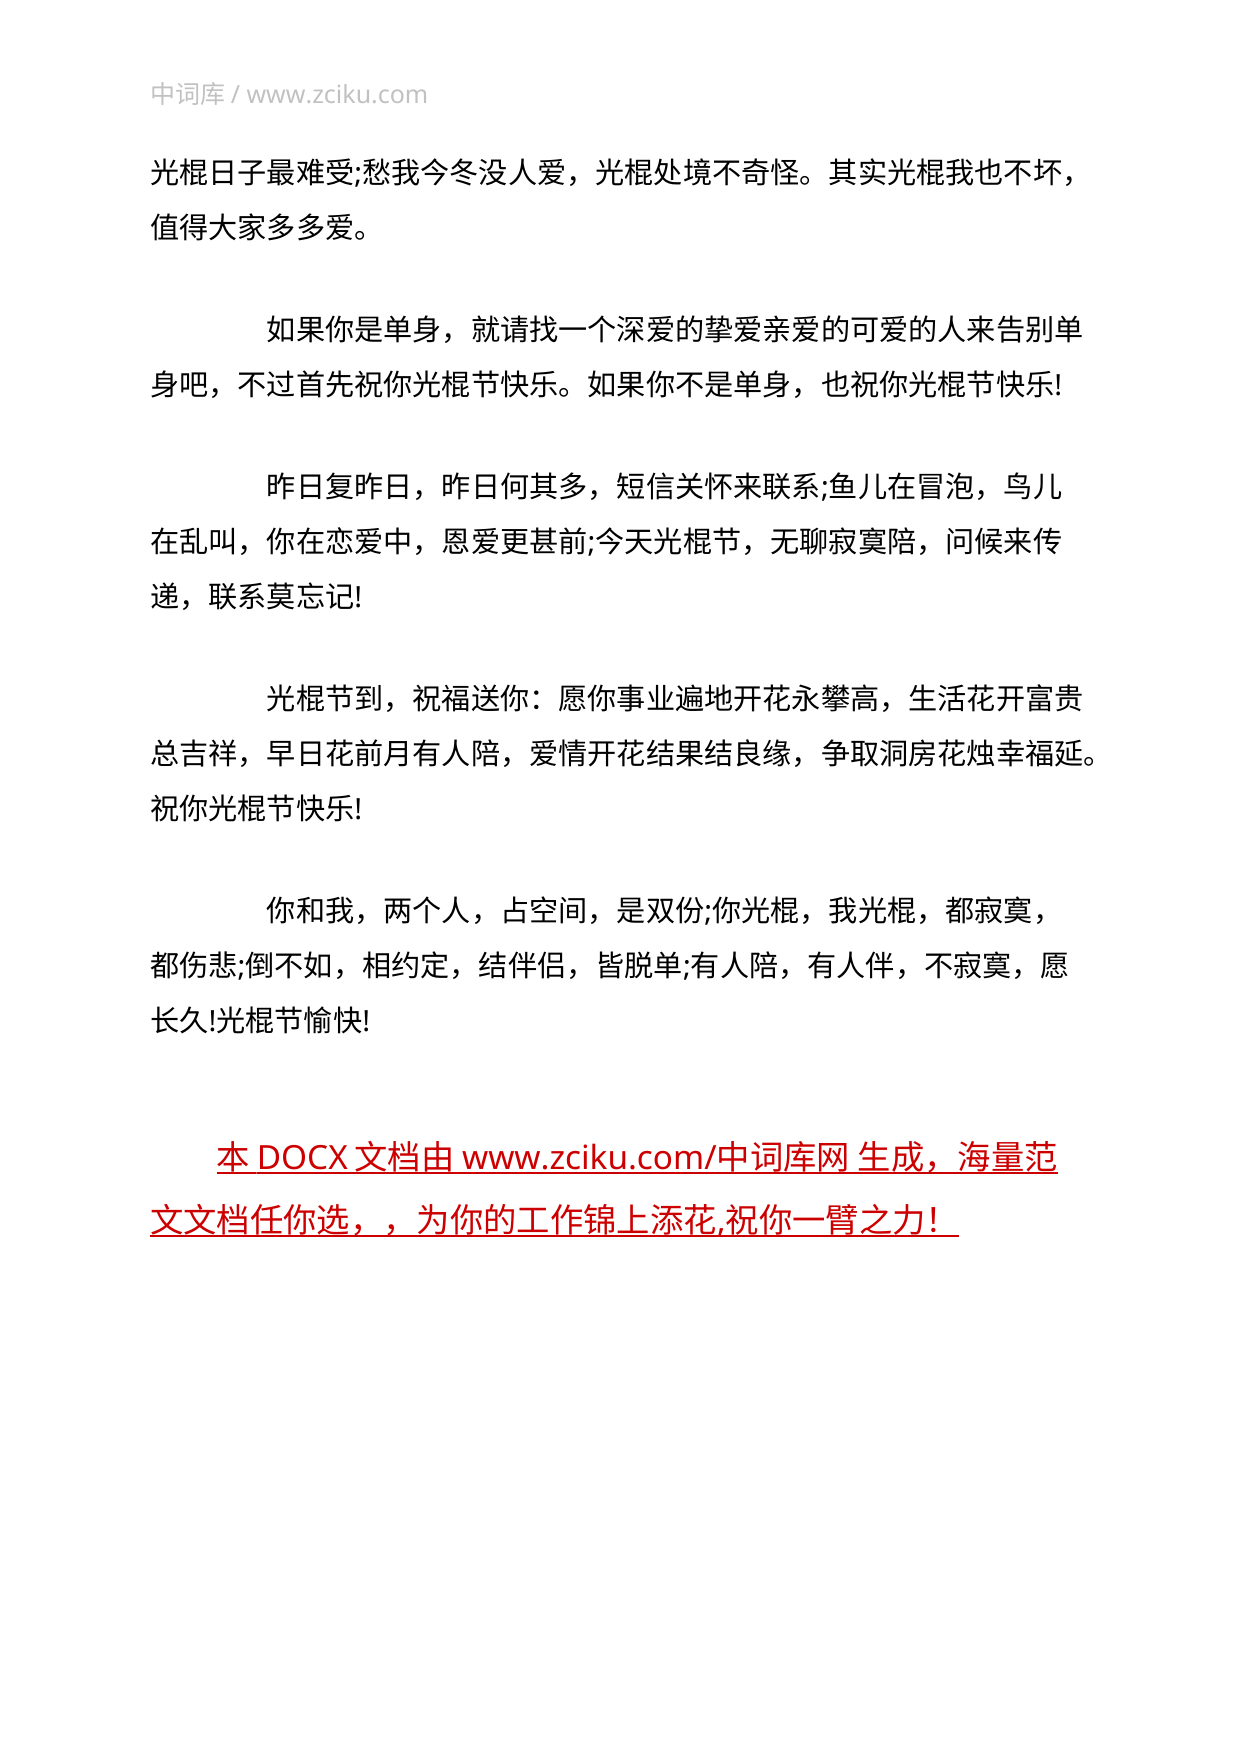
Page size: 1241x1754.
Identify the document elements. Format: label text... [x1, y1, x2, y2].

text 光棍节到，祝福送你：愿你事业遍地开花永攀高，生活花开富贵总吉祥，早日花前月有人陪，爱情开花结果结良缘，争取洞房花烛幸福延。祝你光棍节快乐! [150, 676, 1090, 828]
text 你和我，两个人，占空间，是双份;你光棍，我光棍，都寂寞，都伤悲;倒不如，相约定，结伴侣，皆脱单;有人陪，有人伴，不寂寞，愿长久!光棍节愉快! [150, 887, 1090, 1040]
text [150, 150, 1090, 247]
text 如果你是单身，就请找一个深爱的挚爱亲爱的可爱的人来告别单身吧，不过首先祝你光棍节快乐。如果你不是单身，也祝你光棍节快乐! [150, 307, 1090, 404]
text 昨日复昨日，昨日何其多，短信关怀来联系;鱼儿在冒泡，鸟儿在乱叫，你在恋爱中，恩爱更甚前;今天光棍节，无聊寂寞陪，问候来传递，联系莫忘记! [150, 464, 1090, 616]
text 本DOCX文档由 www.zciku.com/中词库网 生成，海量范文文档任你选，，为你的工作锦上添花,祝你一臂之力！ [150, 1131, 1090, 1242]
